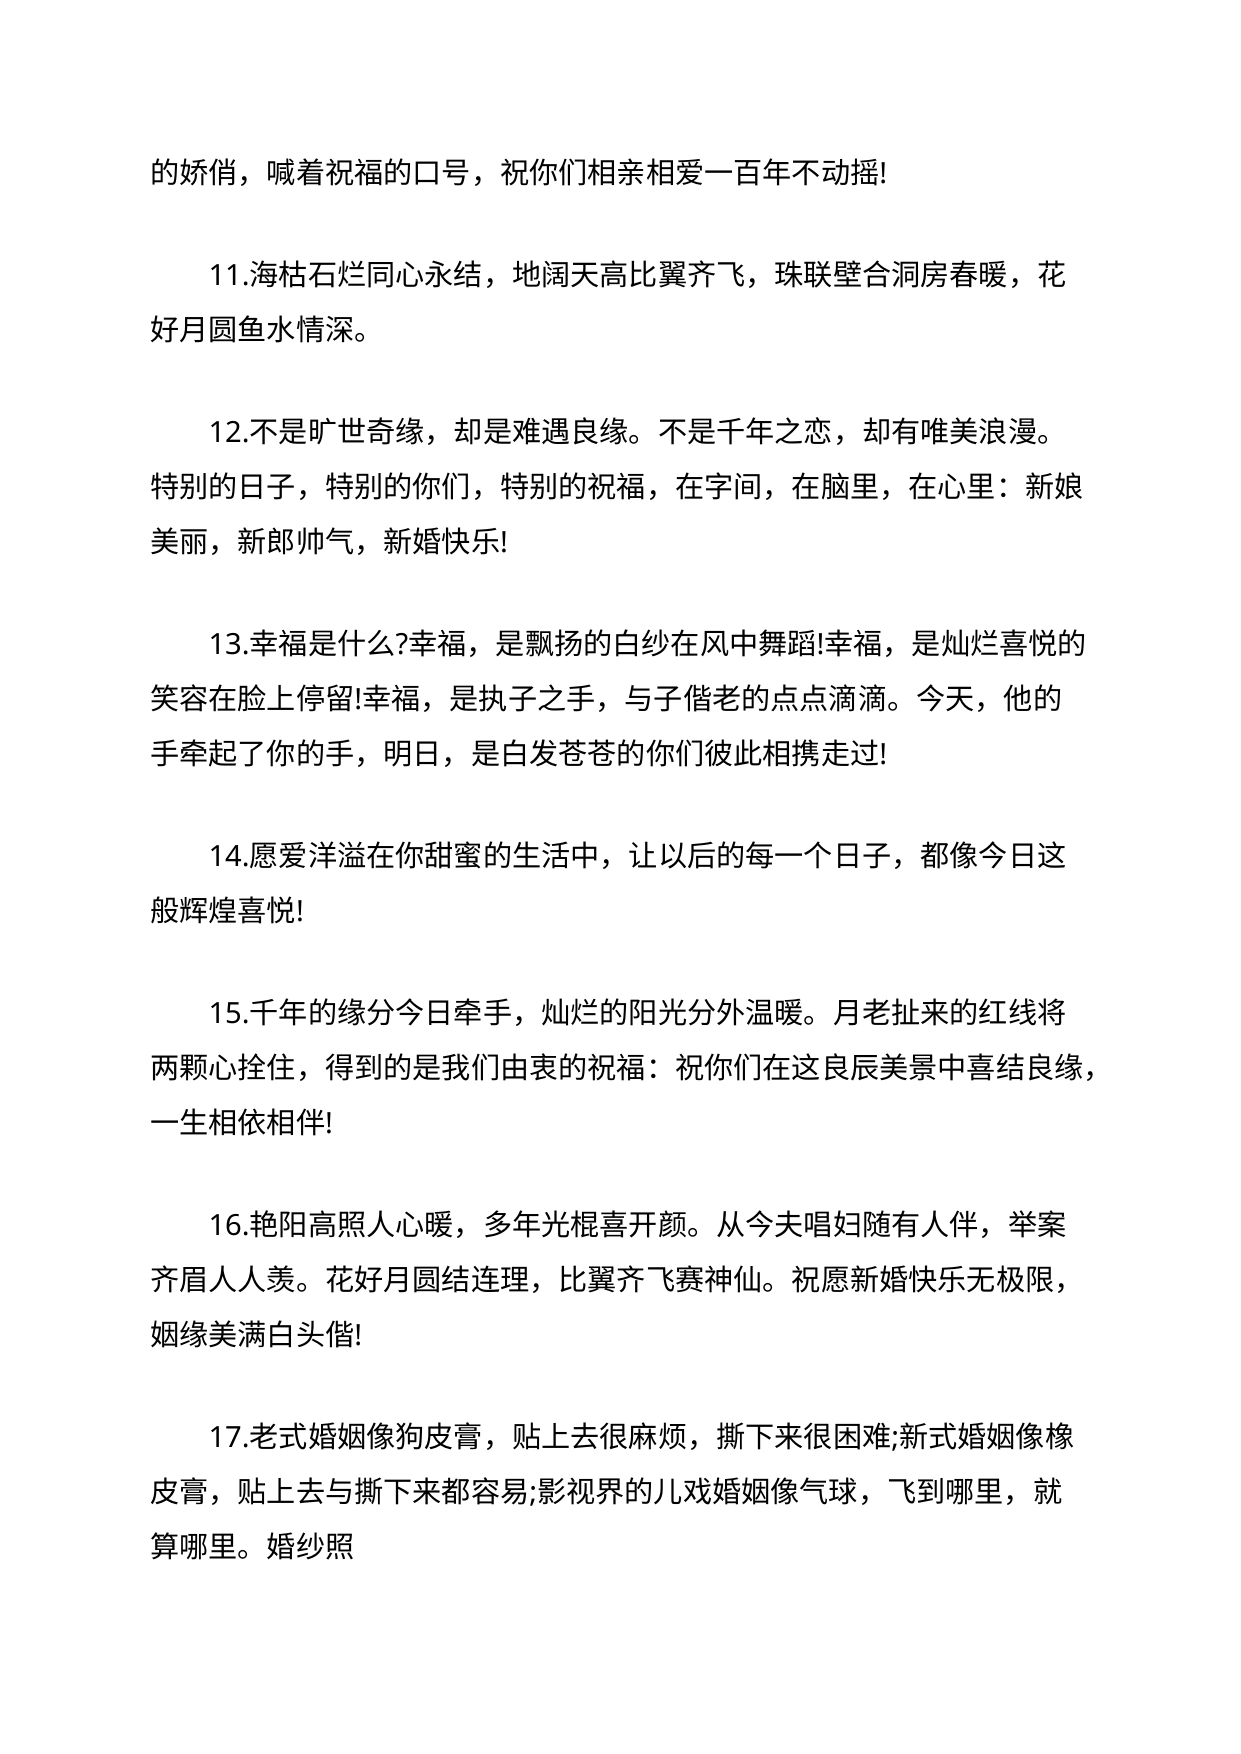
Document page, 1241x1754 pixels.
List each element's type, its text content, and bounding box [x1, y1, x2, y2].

text 15.千年的缘分今日牵手，灿烂的阳光分外温暖。月老扯来的红线将两颗心拴住，得到的是我们由衷的祝福：祝你们在这良辰美景中喜结良缘，一生相依相伴! [150, 989, 1090, 1142]
text 16.艳阳高照人心暖，多年光棍喜开颜。从今夫唱妇随有人伴，举案齐眉人人羡。花好月圆结连理，比翼齐飞赛神仙。祝愿新婚快乐无极限，姻缘美满白头偕! [150, 1201, 1090, 1354]
text 12.不是旷世奇缘，却是难遇良缘。不是千年之恋，却有唯美浪漫。特别的日子，特别的你们，特别的祝福，在字间，在脑里，在心里：新娘美丽，新郎帅气，新婚快乐! [150, 409, 1090, 561]
text 17.老式婚姻像狗皮膏，贴上去很麻烦，撕下来很困难;新式婚姻像橡皮膏，贴上去与撕下来都容易;影视界的儿戏婚姻像气球，飞到哪里，就算哪里。婚纱照 [150, 1413, 1090, 1566]
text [150, 150, 1090, 192]
text 13.幸福是什么?幸福，是飘扬的白纱在风中舞蹈!幸福，是灿烂喜悦的笑容在脸上停留!幸福，是执子之手，与子偕老的点点滴滴。今天，他的手牵起了你的手，明日，是白发苍苍的你们彼此相携走过! [150, 621, 1090, 773]
text 14.愿爱洋溢在你甜蜜的生活中，让以后的每一个日子，都像今日这般辉煌喜悦! [150, 833, 1090, 930]
text 11.海枯石烂同心永结，地阔天高比翼齐飞，珠联壁合洞房春暖，花好月圆鱼水情深。 [150, 252, 1090, 349]
